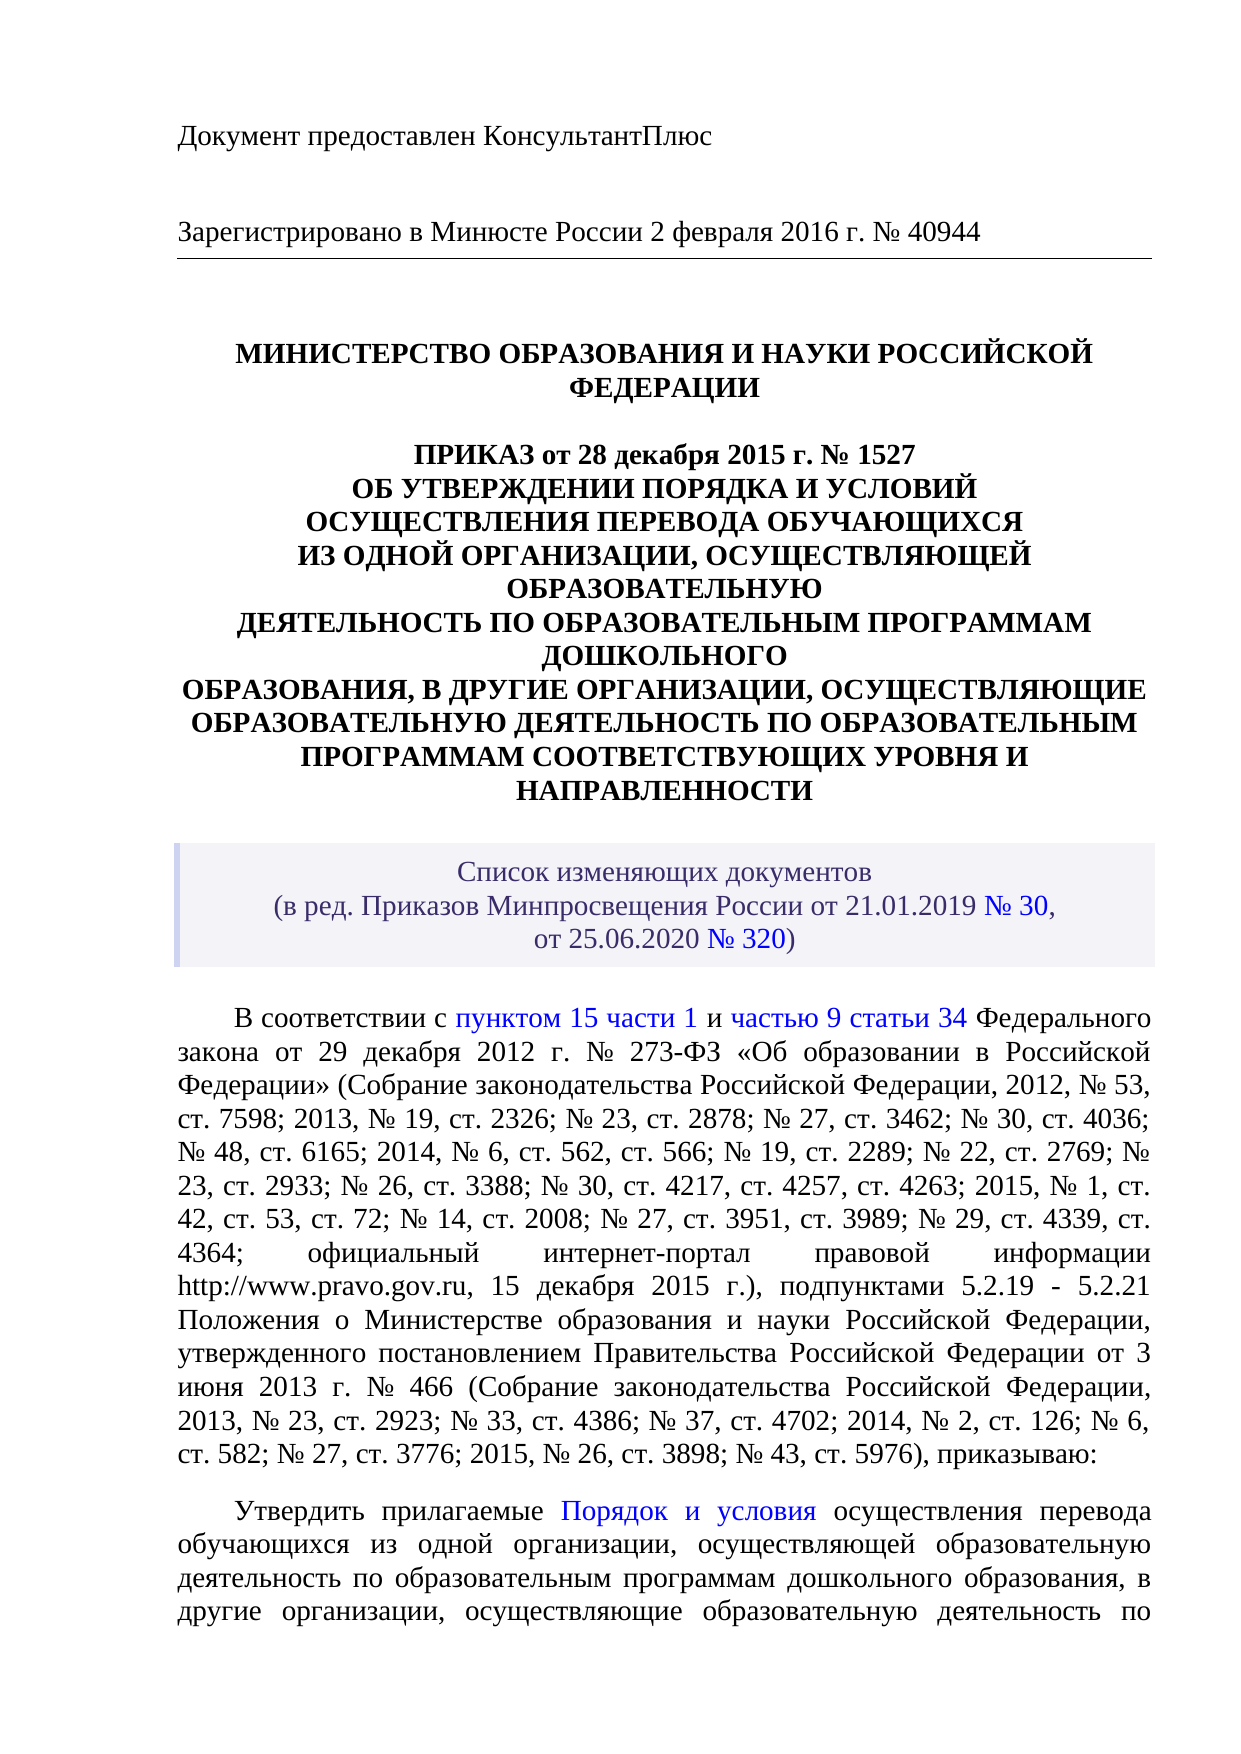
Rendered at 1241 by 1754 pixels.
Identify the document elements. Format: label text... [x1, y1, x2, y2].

title ОБРАЗОВАТЕЛЬНУЮ ДЕЯТЕЛЬНОСТЬ ПО ОБРАЗОВАТЕЛЬНЫМ [177, 706, 1152, 739]
text Зарегистрировано в Минюсте России 2 февраля 2016 г. № 40944 [177, 214, 1152, 247]
title ПРОГРАММАМ СООТВЕТСТВУЮЩИХ УРОВНЯ И НАПРАВЛЕННОСТИ [177, 739, 1152, 806]
table_header Список изменяющих документов (в ред. Приказов Минпросвещения России от 21.01.2019 № 30, от 25.06.2020 № 320) [180, 843, 1149, 967]
text В соответствии с пунктом 15 части 1 и частью 9 статьи 34 Федерального закона от 29 декабря 2012 г. № 273-ФЗ «Об образовании в Российской Федерации» (Собрание законодательства Российской Федерации, 2012, № 53, ст. 7598; 2013, № 19, ст. 2326; № 23, ст. 2878; № 27, ст. 3462; № 30, ст. 4036; № 48, ст. 6165; 2014, № 6, ст. 562, ст. 566; № 19, ст. 2289; № 22, ст. 2769; № 23, ст. 2933; № 26, ст. 3388; № 30, ст. 4217, ст. 4257, ст. 4263; 2015, № 1, ст. 42, ст. 53, ст. 72; № 14, ст. 2008; № 27, ст. 3951, ст. 3989; № 29, ст. 4339, ст. 4364; официальный интернет-портал правовой информации http://www.pravo.gov.ru, 15 декабря 2015 г.), подпунктами 5.2.19 - 5.2.21 Положения о Министерстве образования и науки Российской Федерации, утвержденного постановлением Правительства Российской Федерации от 3 июня 2013 г. № 466 (Собрание законодательства Российской Федерации, 2013, № 23, ст. 2923; № 33, ст. 4386; № 37, ст. 4702; 2014, № 2, ст. 126; № 6, ст. 582; № 27, ст. 3776; 2015, № 26, ст. 3898; № 43, ст. 5976), приказываю: [177, 1000, 1152, 1470]
title ПРИКАЗ от 28 декабря 2015 г. № 1527 [177, 437, 1152, 471]
title ОБ УТВЕРЖДЕНИИ ПОРЯДКА И УСЛОВИЙ [177, 471, 1152, 504]
title ДЕЯТЕЛЬНОСТЬ ПО ОБРАЗОВАТЕЛЬНЫМ ПРОГРАММАМ ДОШКОЛЬНОГО [177, 605, 1152, 672]
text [177, 1493, 1152, 1627]
title ОБРАЗОВАНИЯ, В ДРУГИЕ ОРГАНИЗАЦИИ, ОСУЩЕСТВЛЯЮЩИЕ [177, 672, 1152, 706]
title Документ предоставлен КонсультантПлюс [177, 118, 1152, 180]
title МИНИСТЕРСТВО ОБРАЗОВАНИЯ И НАУКИ РОССИЙСКОЙ ФЕДЕРАЦИИ [177, 337, 1152, 404]
title ИЗ ОДНОЙ ОРГАНИЗАЦИИ, ОСУЩЕСТВЛЯЮЩЕЙ ОБРАЗОВАТЕЛЬНУЮ [177, 538, 1152, 605]
title ОСУЩЕСТВЛЕНИЯ ПЕРЕВОДА ОБУЧАЮЩИХСЯ [177, 504, 1152, 538]
